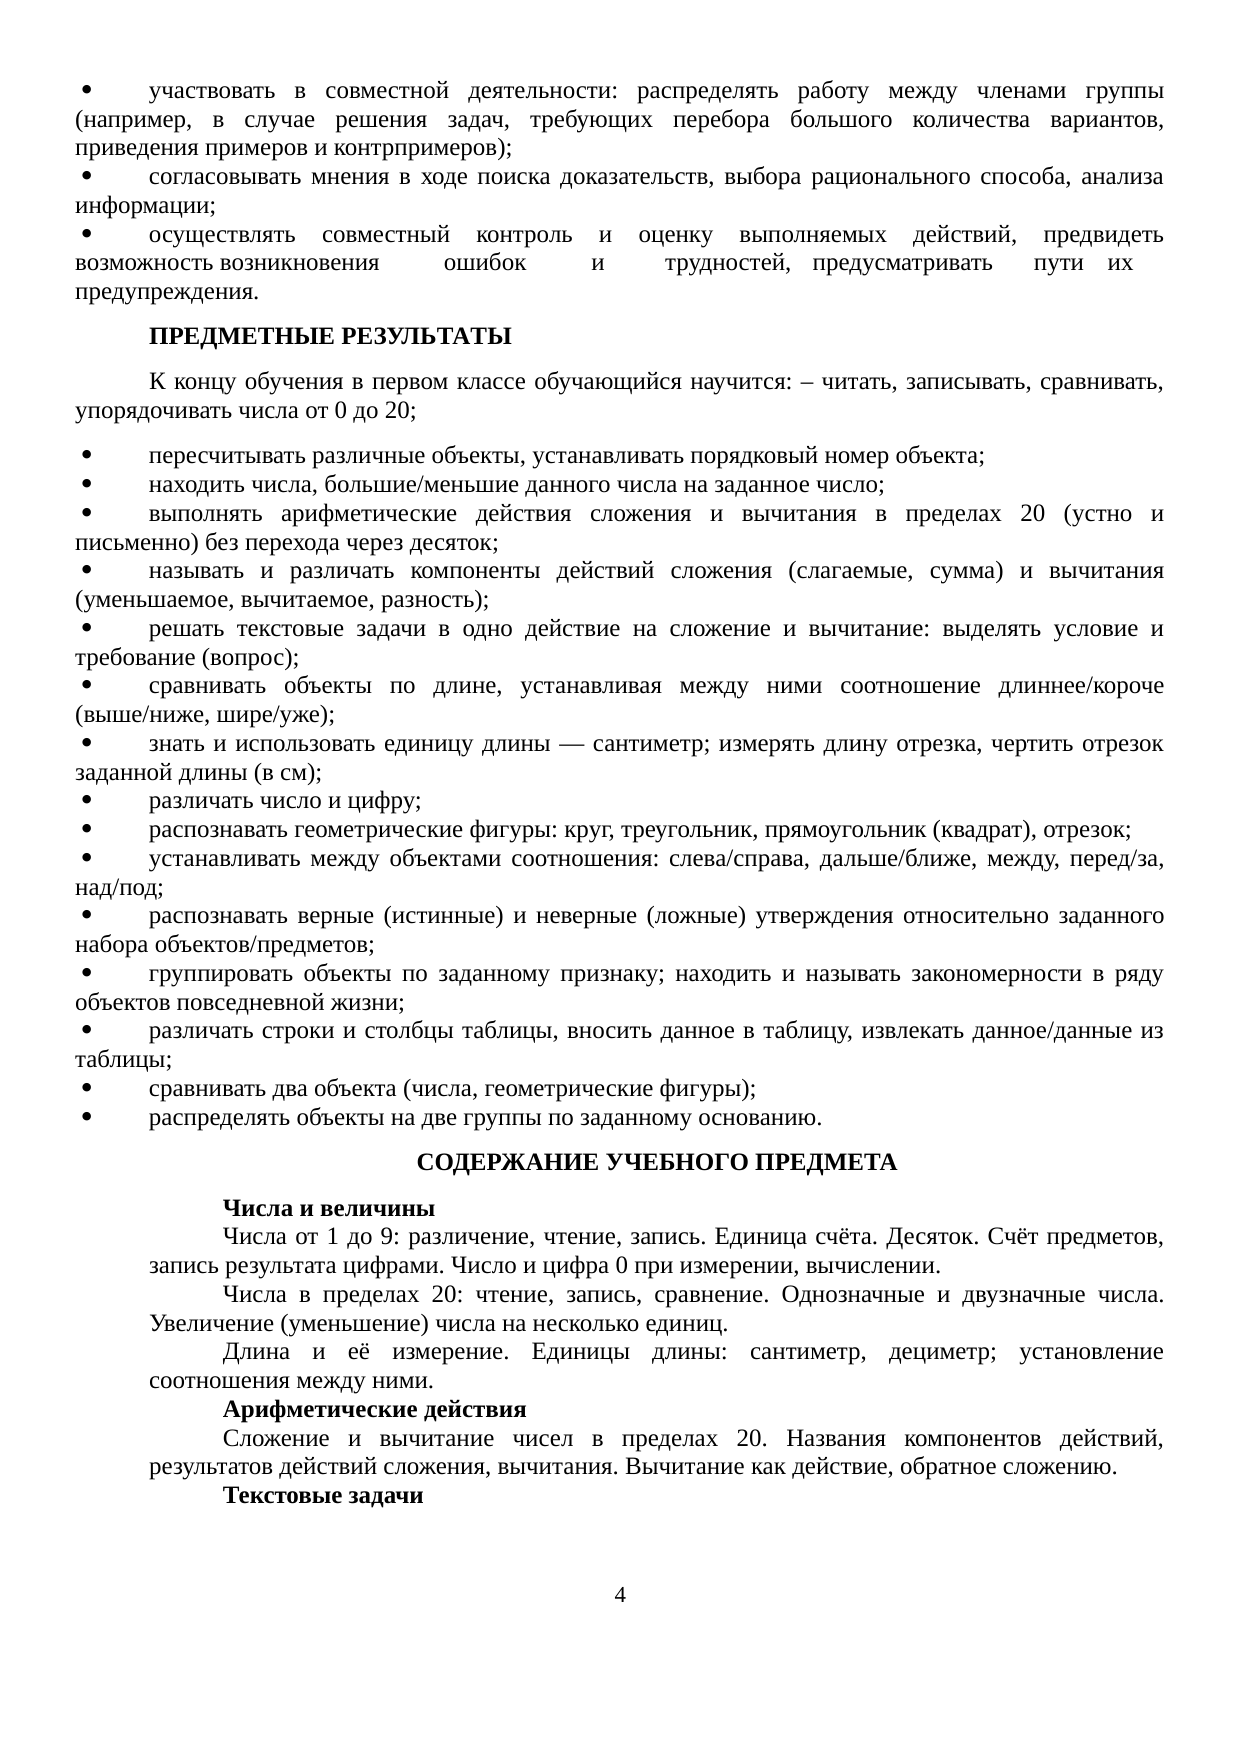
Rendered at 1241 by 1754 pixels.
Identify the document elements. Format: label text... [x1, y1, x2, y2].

list различать строки и столбцы таблицы, вносить данное в таблицу, извлекать данное/данные из таблицы; [75, 1016, 1165, 1073]
list Длина и её измерение. Единицы длины: сантиметр, дециметр; установление соотношения между ними. [149, 1336, 1165, 1394]
list пересчитывать различные объекты, устанавливать порядковый номер объекта; [75, 441, 1165, 469]
list сравнивать объекты по длине, устанавливая между ними соотношение длиннее/короче (выше/ниже, шире/уже); [75, 671, 1165, 728]
list согласовывать мнения в ходе поиска доказательств, выбора рационального способа, анализа информации; [75, 161, 1165, 219]
text ПРЕДМЕТНЫЕ РЕЗУЛЬТАТЫ [75, 322, 1168, 350]
list Числа в пределах 20: чтение, запись, сравнение. Однозначные и двузначные числа. Увеличение (уменьшение) числа на несколько единиц. [149, 1279, 1165, 1336]
list Текстовые задачи [149, 1480, 1165, 1509]
text К концу обучения в первом классе обучающийся научится: – читать, записывать, сравнивать, упорядочивать числа от 0 до 20; [75, 366, 1165, 424]
list знать и использовать единицу длины — сантиметр; измерять длину отрезка, чертить отрезок заданной длины (в см); [75, 728, 1165, 786]
list находить числа, большие/меньшие данного числа на заданное число; [75, 469, 1165, 498]
text СОДЕРЖАНИЕ УЧЕБНОГО ПРЕДМЕТА [75, 1147, 1165, 1176]
list выполнять арифметические действия сложения и вычитания в пределах 20 (устно и письменно) без перехода через десяток; [75, 498, 1165, 556]
list распознавать геометрические фигуры: круг, треугольник, прямоугольник (квадрат), отрезок; [75, 814, 1165, 843]
list Арифметические действия [149, 1394, 1165, 1423]
list Числа от 1 до 9: различение, чтение, запись. Единица счёта. Десяток. Счёт предметов, запись результата цифрами. Число и цифра 0 при измерении, вычислении. [149, 1221, 1165, 1279]
list распределять объекты на две группы по заданному основанию. [75, 1102, 1165, 1131]
list называть и различать компоненты действий сложения (слагаемые, сумма) и вычитания (уменьшаемое, вычитаемое, разность); [75, 556, 1165, 613]
list участвовать в совместной деятельности: распределять работу между членами группы (например, в случае решения задач, требующих перебора большого количества вариантов, приведения примеров и контрпримеров); [75, 75, 1165, 161]
list решать текстовые задачи в одно действие на сложение и вычитание: выделять условие и требование (вопрос); [75, 613, 1165, 671]
list группировать объекты по заданному признаку; находить и называть закономерности в ряду объектов повседневной жизни; [75, 958, 1165, 1016]
list Сложение и вычитание чисел в пределах 20. Названия компонентов действий, результатов действий сложения, вычитания. Вычитание как действие, обратное сложению. [149, 1423, 1165, 1480]
list Числа и величины [149, 1193, 1165, 1221]
list сравнивать два объекта (числа, геометрические фигуры); [75, 1073, 1165, 1102]
list распознавать верные (истинные) и неверные (ложные) утверждения относительно заданного набора объектов/предметов; [75, 901, 1165, 958]
list устанавливать между объектами соотношения: слева/справа, дальше/ближе, между, перед/за, над/под; [75, 843, 1165, 901]
list различать число и цифру; [75, 786, 1165, 814]
list осуществлять совместный контроль и оценку выполняемых действий, предвидеть возможность возникновения ошибок и трудностей, предусматривать пути их предупреждения. [75, 219, 1165, 305]
